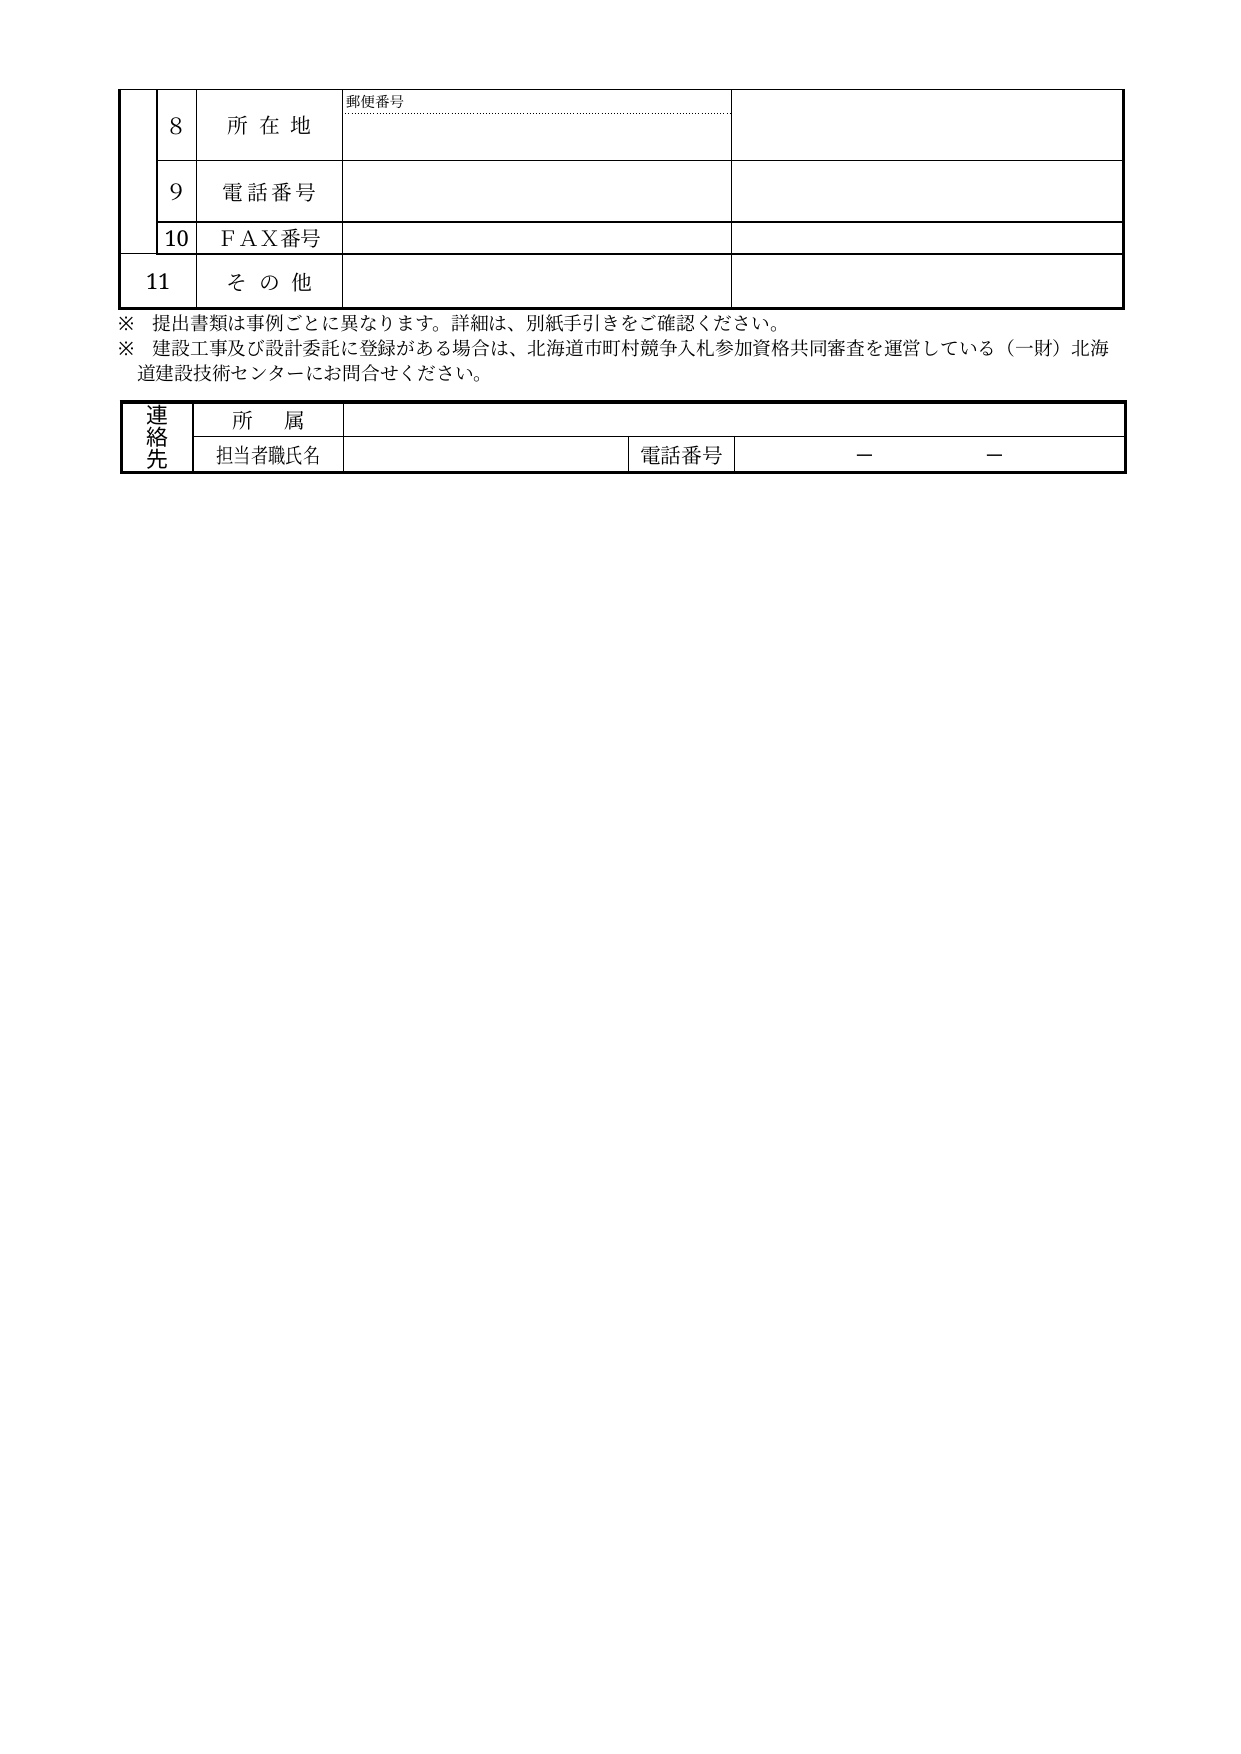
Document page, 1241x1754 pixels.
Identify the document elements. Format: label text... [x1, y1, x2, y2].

table_header 連絡先 [123, 404, 192, 471]
table_cell 電話番号 [197, 161, 342, 221]
table_cell － － [735, 437, 1124, 471]
table_cell 担当者職氏名 [194, 437, 343, 471]
table_cell [732, 90, 1122, 160]
table_cell 所在地 [197, 90, 342, 160]
table_cell ８ [158, 90, 196, 160]
table_cell [344, 437, 628, 471]
table_cell その他 [197, 255, 342, 307]
table_cell 11 [121, 254, 196, 307]
text ※ 提出書類は事例ごとに異なります。詳細は、別紙手引きをご確認ください。 [118, 310, 1122, 335]
table_cell ＦＡＸ番号 [197, 223, 342, 253]
table_cell 郵便番号 [343, 90, 731, 112]
table_cell [732, 223, 1122, 253]
table_cell [343, 255, 731, 307]
text ※ 建設工事及び設計委託に登録がある場合は、北海道市町村競争入札参加資格共同審査を運営している（一財）北海道建設技術センターにお問合せください。 [118, 335, 1122, 385]
table_header [344, 404, 1124, 436]
table_cell 電話番号 [629, 437, 734, 471]
table_header 所属 [194, 404, 343, 436]
table_cell [343, 223, 731, 253]
table_cell [343, 161, 731, 221]
table_cell [732, 255, 1122, 307]
table_cell [732, 161, 1122, 221]
table_cell [343, 113, 731, 160]
table_cell ９ [158, 161, 196, 221]
table_cell 10 [158, 223, 196, 253]
